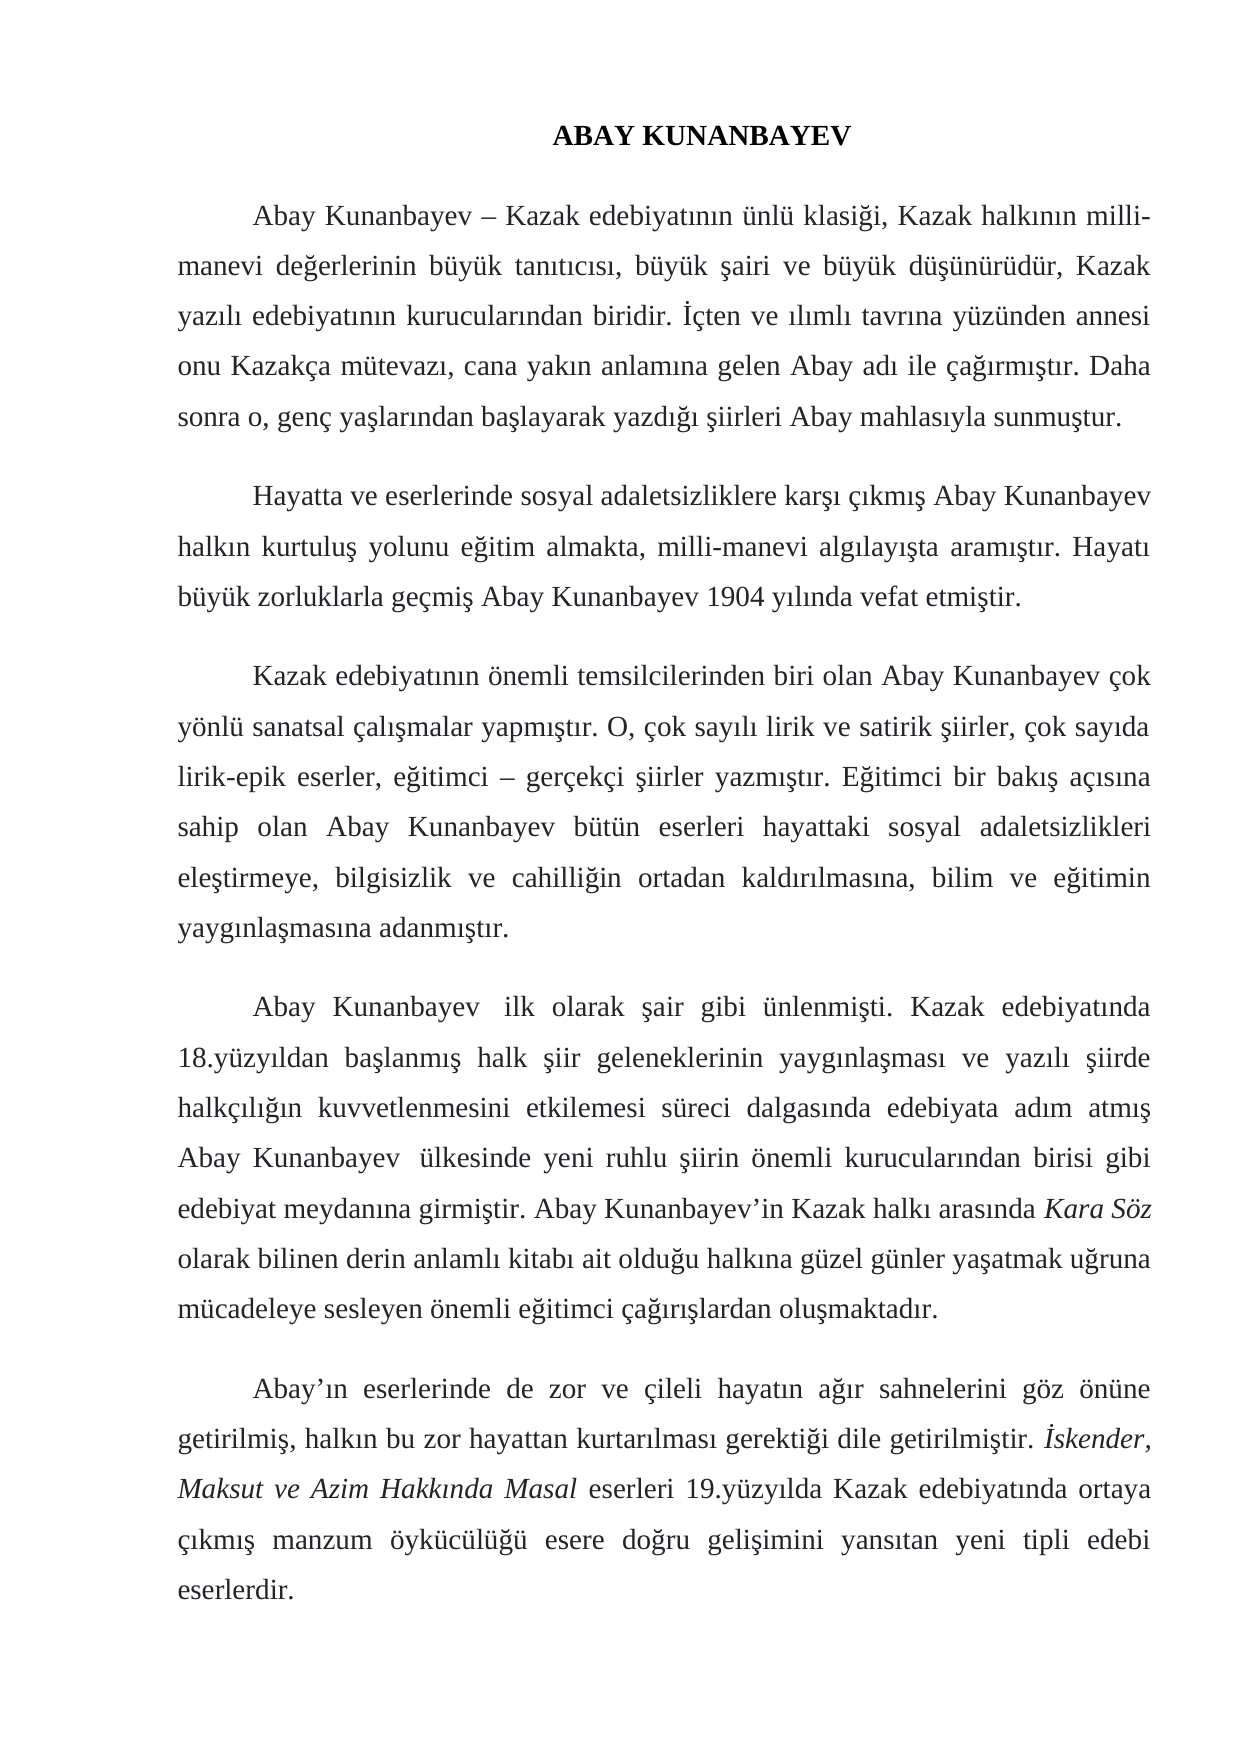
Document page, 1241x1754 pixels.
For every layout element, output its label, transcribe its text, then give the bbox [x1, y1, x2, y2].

text Kazak edebiyatının önemli temsilcilerinden biri olan Abay Kunanbayev çok yönlü sanatsal çalışmalar yapmıştır. O, çok sayılı lirik ve satirik şiirler, çok sayıda lirik-epik eserler, eğitimci – gerçekçi şiirler yazmıştır. Eğitimci bir bakış açısına sahip olan Abay Kunanbayev bütün eserleri hayattaki sosyal adaletsizlikleri eleştirmeye, bilgisizlik ve cahilliğin ortadan kaldırılmasına, bilim ve eğitimin yaygınlaşmasına adanmıştır. [177, 658, 1152, 943]
text Abay Kunanbayev – Kazak edebiyatının ünlü klasiği, Kazak halkının milli-manevi değerlerinin büyük tanıtıcısı, büyük şairi ve büyük düşünürüdür, Kazak yazılı edebiyatının kurucularından biridir. İçten ve ılımlı tavrına yüzünden annesi onu Kazakça mütevazı, cana yakın anlamına gelen Abay adı ile çağırmıştır. Daha sonra o, genç yaşlarından başlayarak yazdığı şiirleri Abay mahlasıyla sunmuştur. [177, 198, 1152, 432]
text Abay’ın eserlerinde de zor ve çileli hayatın ağır sahnelerini göz önüne getirilmiş, halkın bu zor hayattan kurtarılması gerektiği dile getirilmiştir. İskender, Maksut ve Azim Hakkında Masal eserleri 19.yüzyılda Kazak edebiyatında ortaya çıkmış manzum öykücülüğü esere doğru gelişimini yansıtan yeni tipli edebi eserlerdir. [177, 1371, 1152, 1606]
text ABAY KUNANBAYEV [177, 118, 1152, 152]
text Abay Kunanbayev ilk olarak şair gibi ünlenmişti. Kazak edebiyatında 18.yüzyıldan başlanmış halk şiir geleneklerinin yaygınlaşması ve yazılı şiirde halkçılığın kuvvetlenmesini etkilemesi süreci dalgasında edebiyata adım atmış Abay Kunanbayev ülkesinde yeni ruhlu şiirin önemli kurucularından birisi gibi edebiyat meydanına girmiştir. Abay Kunanbayev’in Kazak halkı arasında Kara Söz olarak bilinen derin anlamlı kitabı ait olduğu halkına güzel günler yaşatmak uğruna mücadeleye sesleyen önemli eğitimci çağırışlardan oluşmaktadır. [177, 989, 1152, 1325]
text Hayatta ve eserlerinde sosyal adaletsizliklere karşı çıkmış Abay Kunanbayev halkın kurtuluş yolunu eğitim almakta, milli-manevi algılayışta aramıştır. Hayatı büyük zorluklarla geçmiş Abay Kunanbayev 1904 yılında vefat etmiştir. [177, 478, 1152, 612]
